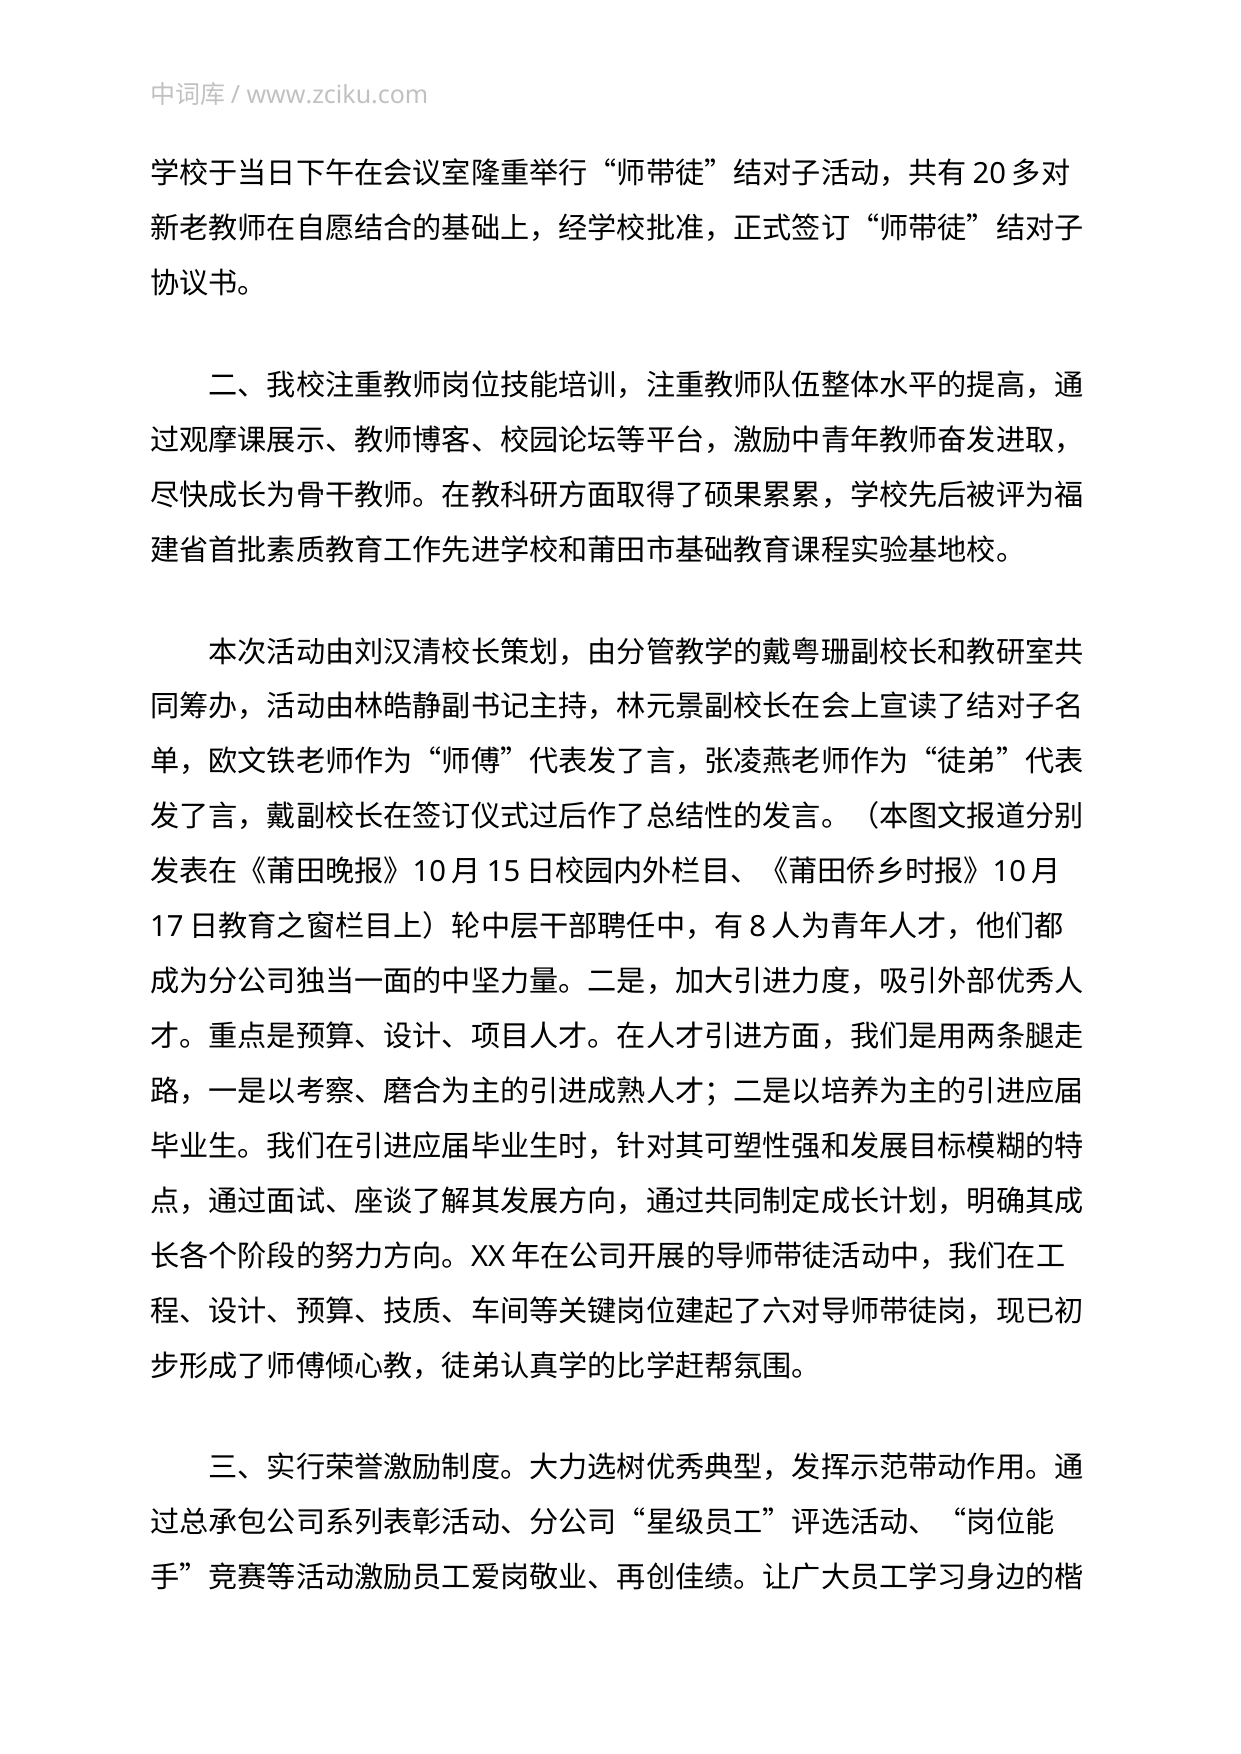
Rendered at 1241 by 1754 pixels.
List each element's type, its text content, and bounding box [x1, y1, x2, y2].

text 本次活动由刘汉清校长策划，由分管教学的戴粤珊副校长和教研室共同筹办，活动由林皓静副书记主持，林元景副校长在会上宣读了结对子名单，欧文铁老师作为“师傅”代表发了言，张凌燕老师作为“徒弟”代表发了言，戴副校长在签订仪式过后作了总结性的发言。（本图文报道分别发表在《莆田晚报》10月15日校园内外栏目、《莆田侨乡时报》10月17日教育之窗栏目上）轮中层干部聘任中，有8人为青年人才，他们都成为分公司独当一面的中坚力量。二是，加大引进力度，吸引外部优秀人才。重点是预算、设计、项目人才。在人才引进方面，我们是用两条腿走路，一是以考察、磨合为主的引进成熟人才；二是以培养为主的引进应届毕业生。我们在引进应届毕业生时，针对其可塑性强和发展目标模糊的特点，通过面试、座谈了解其发展方向，通过共同制定成长计划，明确其成长各个阶段的努力方向。XX年在公司开展的导师带徒活动中，我们在工程、设计、预算、技质、车间等关键岗位建起了六对导师带徒岗，现已初步形成了师傅倾心教，徒弟认真学的比学赶帮氛围。 [150, 628, 1090, 1384]
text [150, 1444, 1090, 1596]
text 二、我校注重教师岗位技能培训，注重教师队伍整体水平的提高，通过观摩课展示、教师博客、校园论坛等平台，激励中青年教师奋发进取，尽快成长为骨干教师。在教科研方面取得了硕果累累，学校先后被评为福建省首批素质教育工作先进学校和莆田市基础教育课程实验基地校。 [150, 362, 1090, 569]
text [150, 150, 1090, 302]
